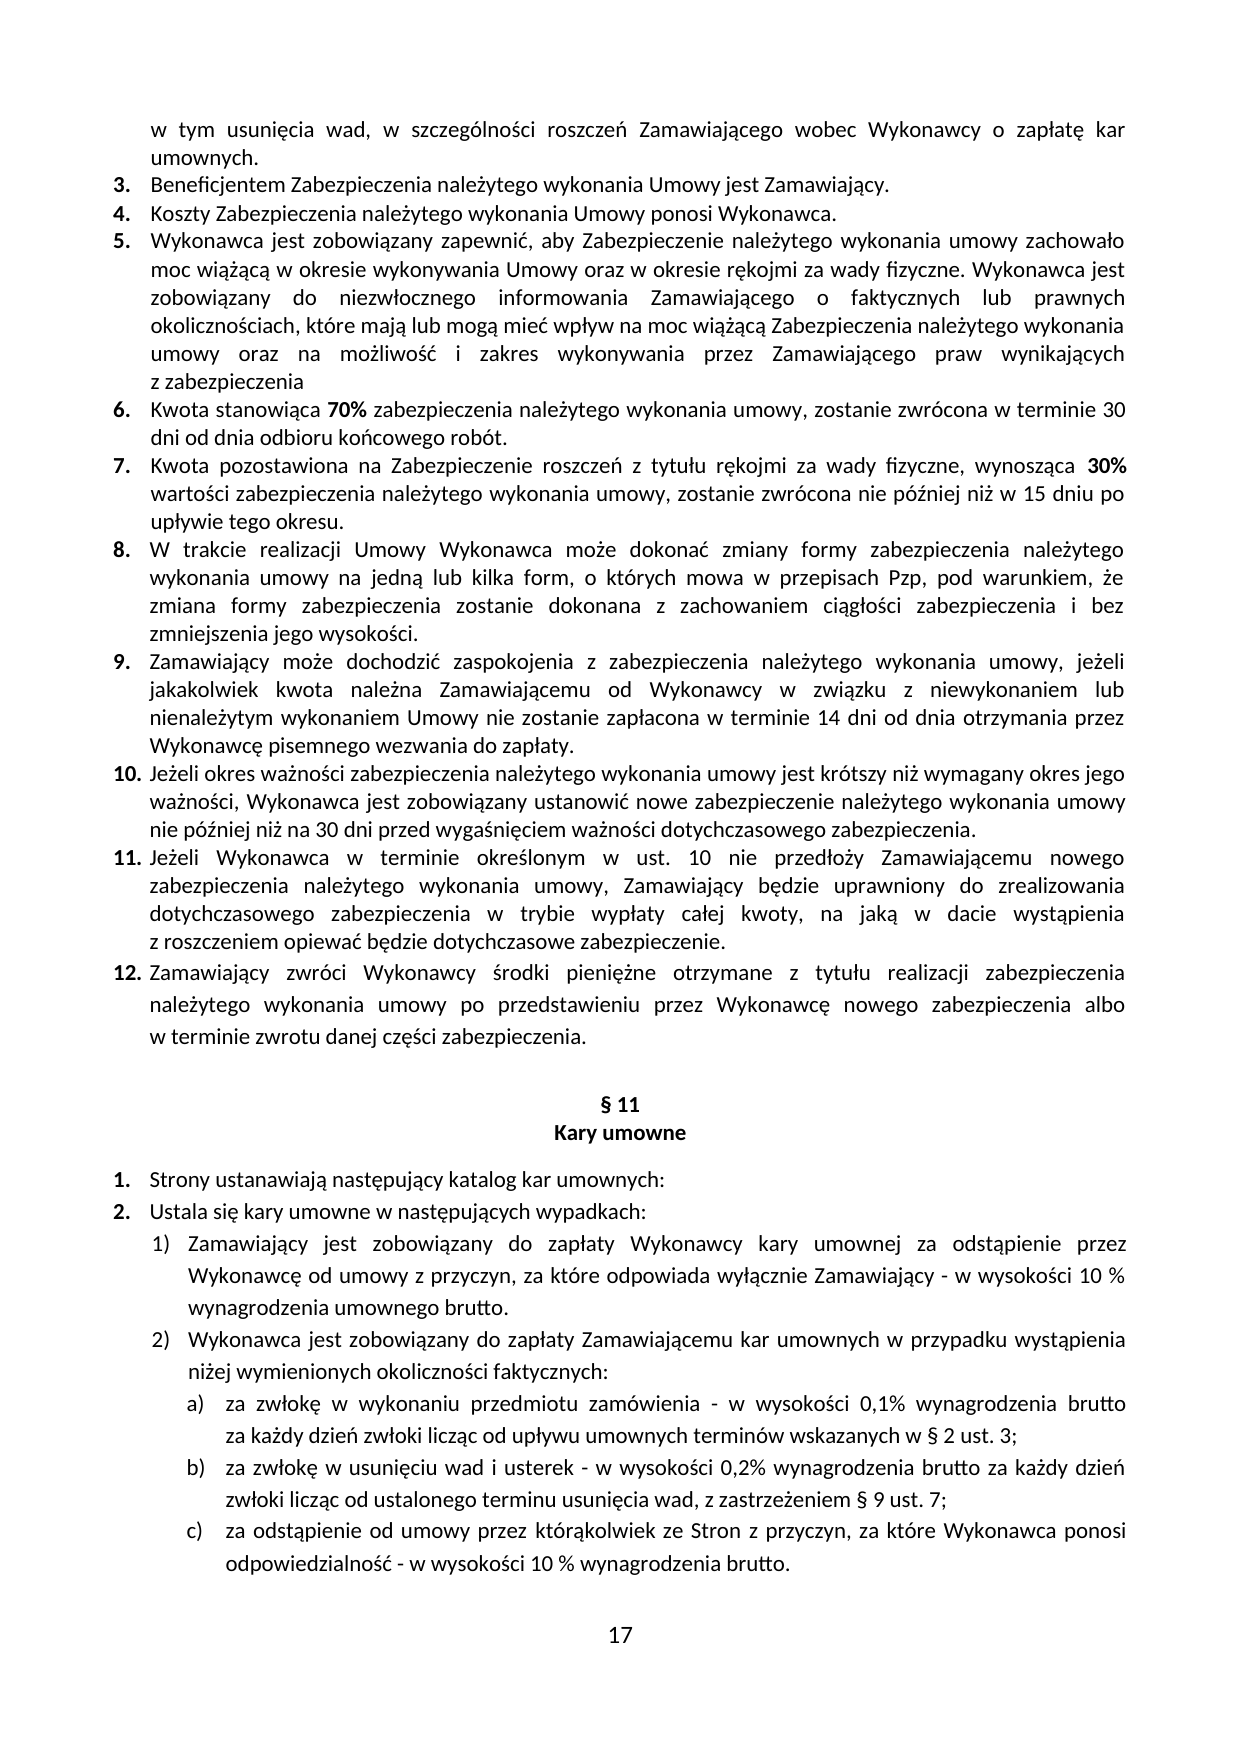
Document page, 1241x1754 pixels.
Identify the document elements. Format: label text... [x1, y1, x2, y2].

list Zamawiający jest zobowiązany do zapłaty Wykonawcy kary umownej za odstąpienie przez Wykonawcę od umowy z przyczyn, za które odpowiada wyłącznie Zamawiający - w wysokości 10 % wynagrodzenia umownego brutto. [151, 1226, 1127, 1322]
list za zwłokę w wykonaniu przedmiotu zamówienia - w wysokości 0,1% wynagrodzenia brutto za każdy dzień zwłoki licząc od upływu umownych terminów wskazanych w § 2 ust. 3; [186, 1386, 1127, 1449]
list Beneficjentem Zabezpieczenia należytego wykonania Umowy jest Zamawiający. [113, 171, 1127, 199]
list Wykonawca jest zobowiązany zapewnić, aby Zabezpieczenie należytego wykonania umowy zachowało moc wiążącą w okresie wykonywania Umowy oraz w okresie rękojmi za wady fizyczne. Wykonawca jest zobowiązany do niezwłocznego informowania Zamawiającego o faktycznych lub prawnych okolicznościach, które mają lub mogą mieć wpływ na moc wiążącą Zabezpieczenia należytego wykonania umowy oraz na możliwość i zakres wykonywania przez Zamawiającego praw wynikających z zabezpieczenia [113, 227, 1126, 395]
text § 11 [113, 1090, 1127, 1118]
list za odstąpienie od umowy przez którąkolwiek ze Stron z przyczyn, za które Wykonawca ponosi odpowiedzialność - w wysokości 10 % wynagrodzenia brutto. [186, 1513, 1127, 1577]
list W trakcie realizacji Umowy Wykonawca może dokonać zmiany formy zabezpieczenia należytego wykonania umowy na jedną lub kilka form, o których mowa w przepisach Pzp, pod warunkiem, że zmiana formy zabezpieczenia zostanie dokonana z zachowaniem ciągłości zabezpieczenia i bez zmniejszenia jego wysokości. [113, 535, 1126, 647]
list Zamawiający zwróci Wykonawcy środki pieniężne otrzymane z tytułu realizacji zabezpieczenia należytego wykonania umowy po przedstawieniu przez Wykonawcę nowego zabezpieczenia albo w terminie zwrotu danej części zabezpieczenia. [113, 955, 1126, 1051]
list za zwłokę w usunięciu wad i usterek - w wysokości 0,2% wynagrodzenia brutto za każdy dzień zwłoki licząc od ustalonego terminu usunięcia wad, z zastrzeżeniem § 9 ust. 7; [186, 1449, 1127, 1513]
list Wykonawca jest zobowiązany do zapłaty Zamawiającemu kar umownych w przypadku wystąpienia niżej wymienionych okoliczności faktycznych: [151, 1322, 1127, 1386]
list Strony ustanawiają następujący katalog kar umownych: [113, 1162, 1127, 1194]
text Kary umowne [113, 1118, 1127, 1146]
list Jeżeli okres ważności zabezpieczenia należytego wykonania umowy jest krótszy niż wymagany okres jego ważności, Wykonawca jest zobowiązany ustanowić nowe zabezpieczenie należytego wykonania umowy nie później niż na 30 dni przed wygaśnięciem ważności dotychczasowego zabezpieczenia. [113, 759, 1127, 843]
list Jeżeli Wykonawca w terminie określonym w ust. 10 nie przedłoży Zamawiającemu nowego zabezpieczenia należytego wykonania umowy, Zamawiający będzie uprawniony do zrealizowania dotychczasowego zabezpieczenia w trybie wypłaty całej kwoty, na jaką w dacie wystąpienia z roszczeniem opiewać będzie dotychczasowe zabezpieczenie. [113, 843, 1126, 955]
list Koszty Zabezpieczenia należytego wykonania Umowy ponosi Wykonawca. [113, 199, 1127, 227]
list Kwota stanowiąca 70% zabezpieczenia należytego wykonania umowy, zostanie zwrócona w terminie 30 dni od dnia odbioru końcowego robót. [113, 395, 1127, 451]
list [113, 114, 1127, 171]
list Kwota pozostawiona na Zabezpieczenie roszczeń z tytułu rękojmi za wady fizyczne, wynosząca 30% wartości zabezpieczenia należytego wykonania umowy, zostanie zwrócona nie później niż w 15 dniu po upływie tego okresu. [113, 451, 1127, 535]
list Zamawiający może dochodzić zaspokojenia z zabezpieczenia należytego wykonania umowy, jeżeli jakakolwiek kwota należna Zamawiającemu od Wykonawcy w związku z niewykonaniem lub nienależytym wykonaniem Umowy nie zostanie zapłacona w terminie 14 dni od dnia otrzymania przez Wykonawcę pisemnego wezwania do zapłaty. [113, 647, 1126, 759]
list Ustala się kary umowne w następujących wypadkach: [113, 1194, 1127, 1226]
